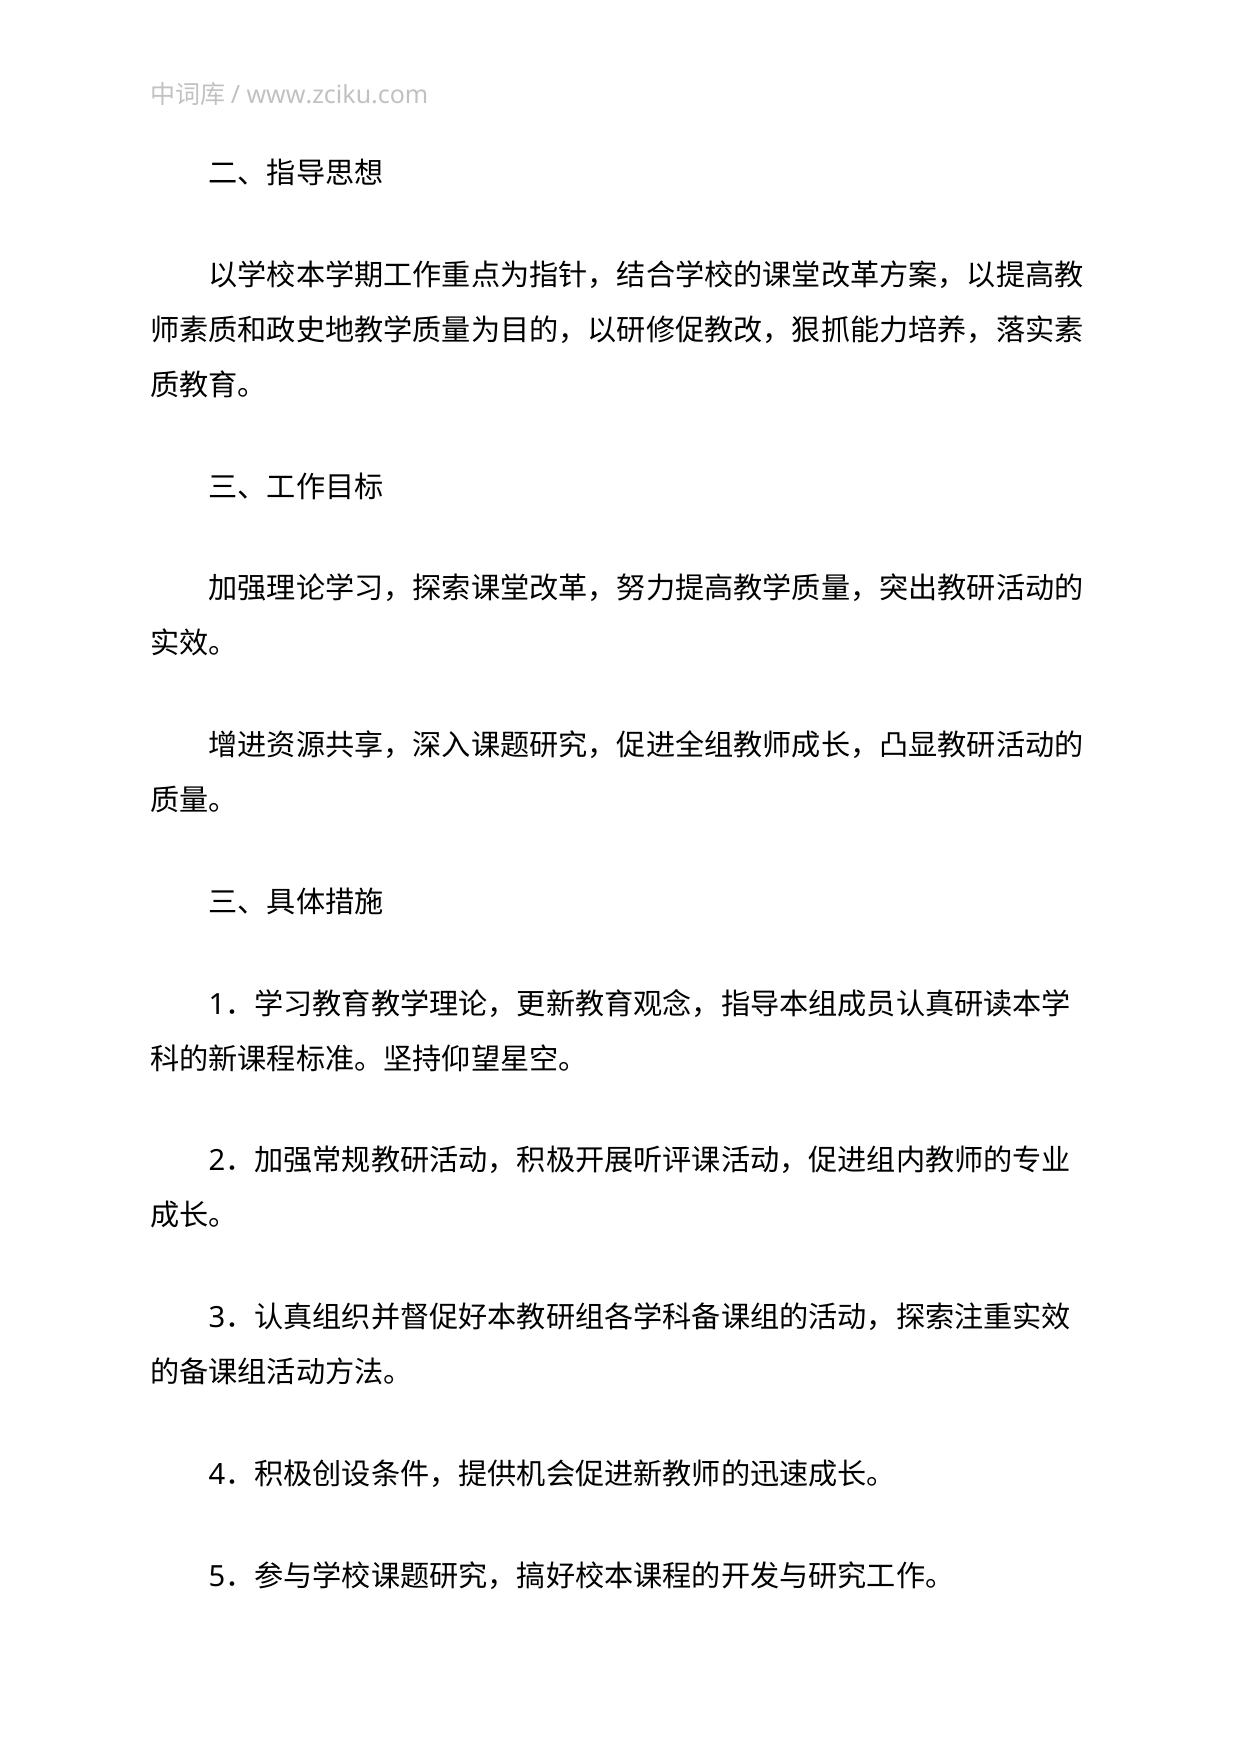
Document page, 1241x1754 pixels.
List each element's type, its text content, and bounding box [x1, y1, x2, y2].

text 2．加强常规教研活动，积极开展听评课活动，促进组内教师的专业成长。 [150, 1137, 1090, 1234]
text 二、指导思想 [150, 150, 1090, 192]
text 以学校本学期工作重点为指针，结合学校的课堂改革方案，以提高教师素质和政史地教学质量为目的，以研修促教改，狠抓能力培养，落实素质教育。 [150, 252, 1090, 404]
text 5．参与学校课题研究，搞好校本课程的开发与研究工作。 [150, 1552, 1090, 1595]
text 三、工作目标 [150, 463, 1090, 506]
text 3．认真组织并督促好本教研组各学科备课组的活动，探索注重实效的备课组活动方法。 [150, 1294, 1090, 1391]
text 1．学习教育教学理论，更新教育观念，指导本组成员认真研读本学科的新课程标准。坚持仰望星空。 [150, 980, 1090, 1077]
text 增进资源共享，深入课题研究，促进全组教师成长，凸显教研活动的质量。 [150, 722, 1090, 819]
text 4．积极创设条件，提供机会促进新教师的迅速成长。 [150, 1451, 1090, 1493]
text 加强理论学习，探索课堂改革，努力提高教学质量，突出教研活动的实效。 [150, 565, 1090, 662]
text 三、具体措施 [150, 878, 1090, 921]
